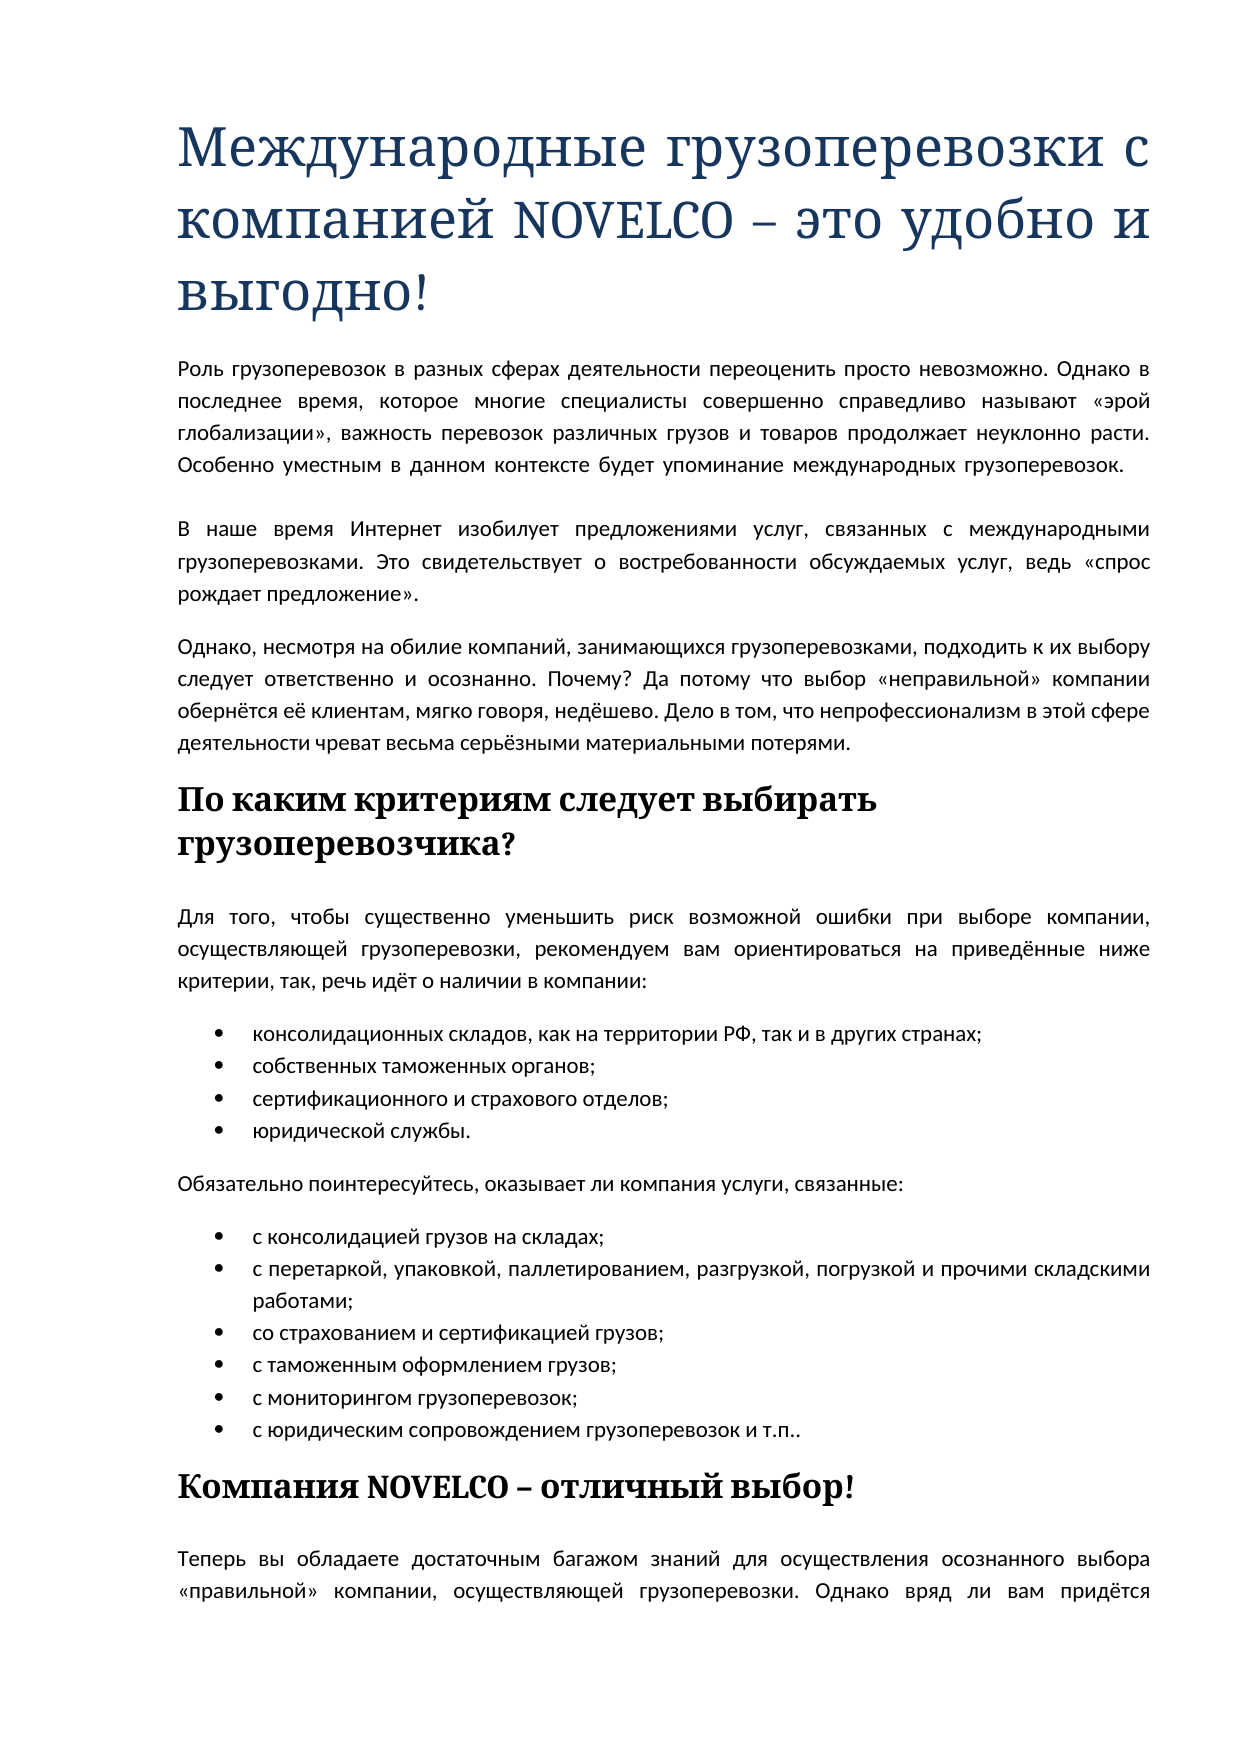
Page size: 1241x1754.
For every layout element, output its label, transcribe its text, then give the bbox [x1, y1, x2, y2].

list с мониторингом грузоперевозок; [215, 1383, 1152, 1411]
text Для того, чтобы существенно уменьшить риск возможной ошибки при выборе компании, осуществляющей грузоперевозки, рекомендуем вам ориентироваться на приведённые ниже критерии, так, речь идёт о наличии в компании: [177, 870, 1152, 994]
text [177, 1512, 1152, 1604]
text Международные грузоперевозки с компанией NOVELCO – это удобно и выгодно! [177, 118, 1152, 323]
list со страхованием и сертификацией грузов; [215, 1318, 1152, 1346]
list сертификационного и страхового отделов; [215, 1084, 1152, 1112]
list с консолидацией грузов на складах; [215, 1222, 1152, 1250]
list с юридическим сопровождением грузоперевозок и т.п.. [215, 1415, 1152, 1443]
text Однако, несмотря на обилие компаний, занимающихся грузоперевозками, подходить к их выбору следует ответственно и осознанно. Почему? Да потому что выбор «неправильной» компании обернётся её клиентам, мягко говоря, недёшево. Дело в том, что непрофессионализм в этой сфере деятельности чреват весьма серьёзными материальными потерями. [177, 632, 1152, 757]
text Роль грузоперевозок в разных сферах деятельности переоценить просто невозможно. Однако в последнее время, которое многие специалисты совершенно справедливо называют «эрой глобализации», важность перевозок различных грузов и товаров продолжает неуклонно расти. Особенно уместным в данном контексте будет упоминание международных грузоперевозок. В наше время Интернет изобилует предложениями услуг, связанных с международными грузоперевозками. Это свидетельствует о востребованности обсуждаемых услуг, ведь «спрос рождает предложение». [177, 354, 1152, 607]
list с таможенным оформлением грузов; [215, 1351, 1152, 1379]
subtitle По каким критериям следует выбирать грузоперевозчика? [177, 782, 1152, 864]
list собственных таможенных органов; [215, 1051, 1152, 1079]
subtitle Компания NOVELCO – отличный выбор! [177, 1468, 1152, 1506]
text Обязательно поинтересуйтесь, оказывает ли компания услуги, связанные: [177, 1169, 1152, 1197]
list с перетаркой, упаковкой, паллетированием, разгрузкой, погрузкой и прочими складскими работами; [215, 1254, 1152, 1314]
list юридической службы. [215, 1116, 1152, 1144]
list консолидационных складов, как на территории РФ, так и в других странах; [215, 1019, 1152, 1047]
